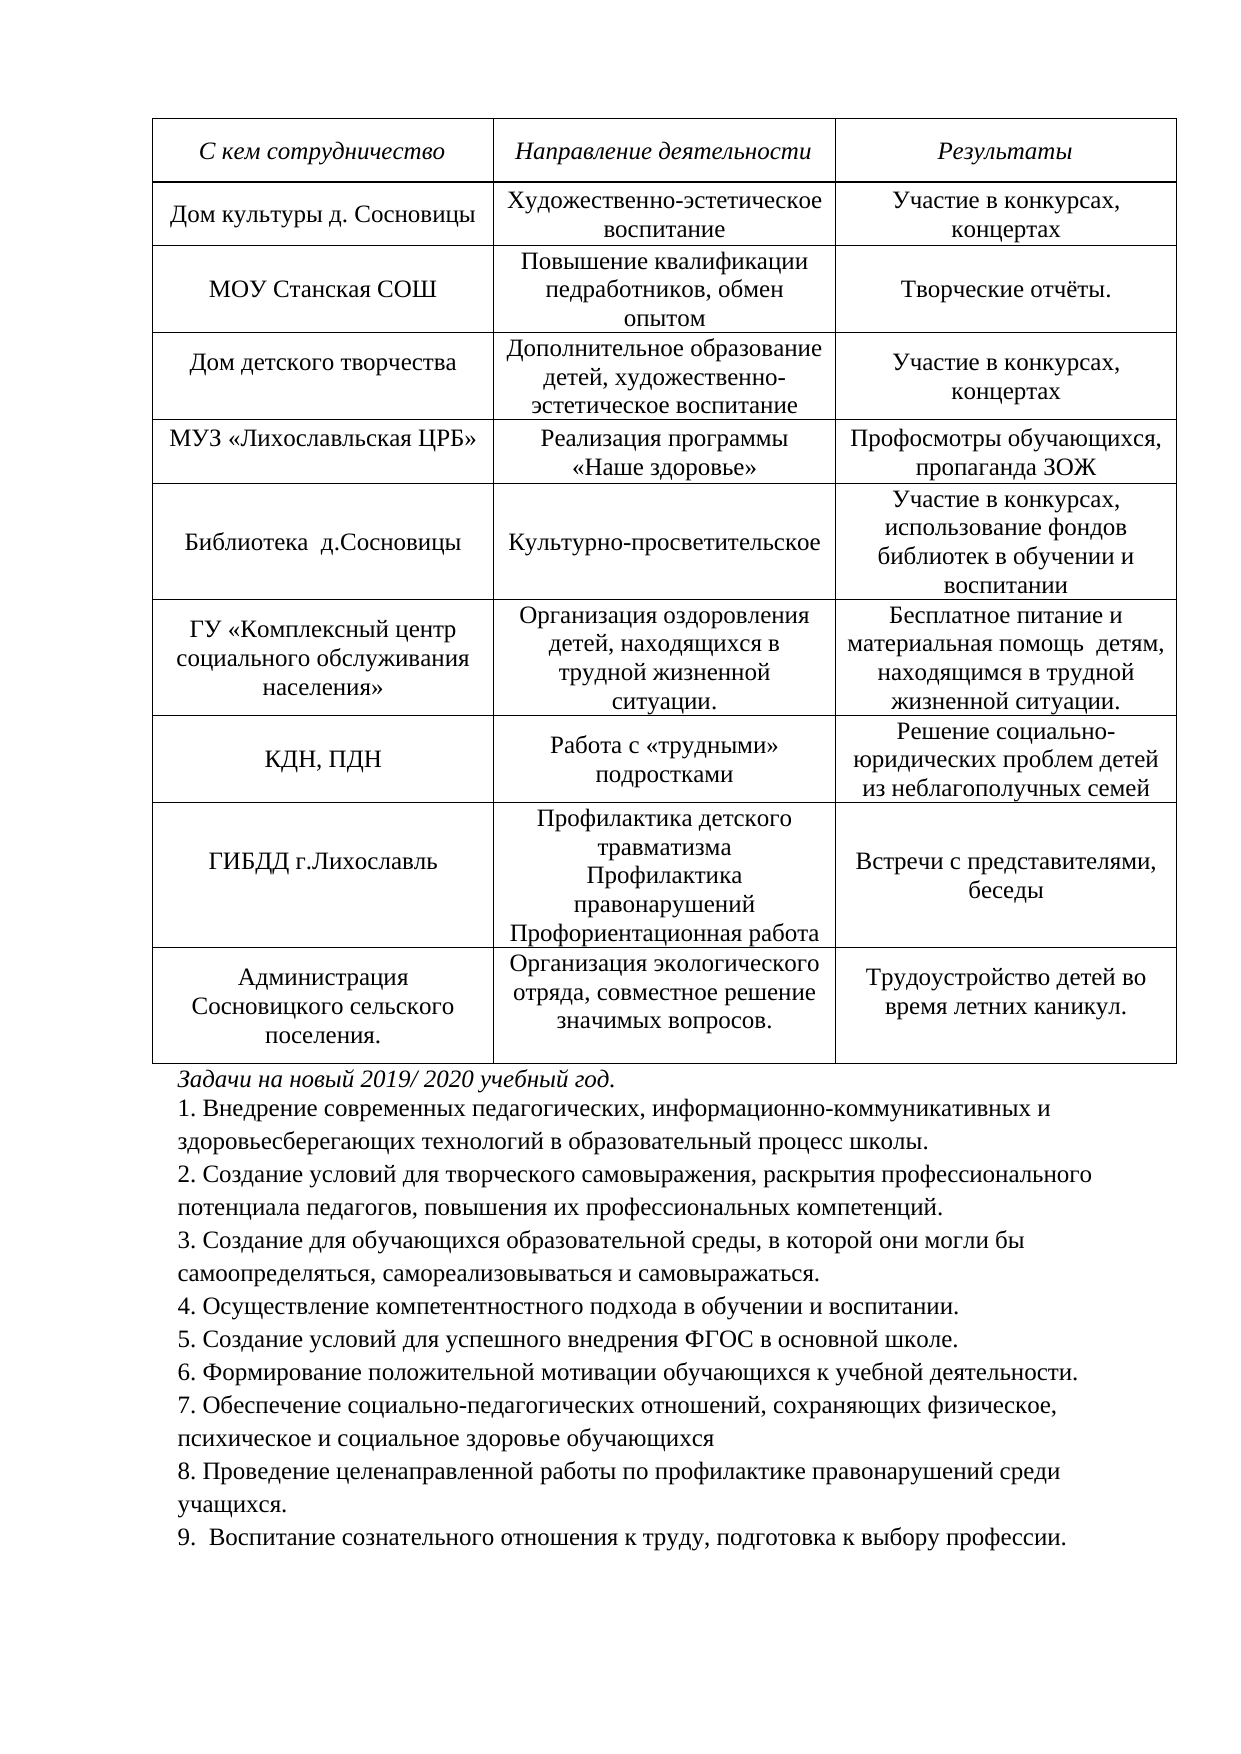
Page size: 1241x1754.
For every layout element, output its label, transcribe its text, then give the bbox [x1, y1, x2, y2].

text 7. Обеспечение социально-педагогических отношений, сохраняющих физическое, психическое и социальное здоровье обучающихся [177, 1390, 1152, 1452]
table_cell Участие в конкурсах, концертах [836, 333, 1176, 419]
text 2. Создание условий для творческого самовыражения, раскрытия профессионального потенциала педагогов, повышения их профессиональных компетенций. [177, 1159, 1152, 1221]
text Задачи на новый 2019/ 2020 учебный год. [177, 1064, 1152, 1093]
table_cell Профосмотры обучающихся, пропаганда ЗОЖ [836, 420, 1176, 483]
text 5. Создание условий для успешного внедрения ФГОС в основной школе. [177, 1324, 1152, 1353]
text 9. Воспитание сознательного отношения к труду, подготовка к выбору профессии. [177, 1522, 1152, 1551]
table_cell Решение социально-юридических проблем детей из неблагополучных семей [836, 716, 1176, 802]
table_cell Организация оздоровления детей, находящихся в трудной жизненной ситуации. [494, 600, 835, 715]
table_cell Культурно-просветительское [494, 484, 835, 599]
table_cell Библиотека д.Сосновицы [153, 484, 493, 599]
table_cell Организация экологического отряда, совместное решение значимых вопросов. [494, 948, 835, 1063]
table_cell МОУ Станская СОШ [153, 246, 493, 332]
table_cell ГУ «Комплексный центр социального обслуживания населения» [153, 600, 493, 715]
table_cell Участие в конкурсах, концертах [836, 183, 1176, 245]
text 6. Формирование положительной мотивации обучающихся к учебной деятельности. [177, 1357, 1152, 1386]
table_header Результаты [836, 119, 1176, 181]
table_cell Творческие отчёты. [836, 246, 1176, 332]
text 1. Внедрение современных педагогических, информационно-коммуникативных и здоровьесберегающих технологий в образовательный процесс школы. [177, 1093, 1152, 1154]
table_cell Трудоустройство детей во время летних каникул. [836, 948, 1176, 1063]
text 8. Проведение целенаправленной работы по профилактике правонарушений среди учащихся. [177, 1456, 1152, 1518]
table_cell Встречи с представителями, беседы [836, 803, 1176, 947]
table_cell Дом культуры д. Сосновицы [153, 183, 493, 245]
table_cell Работа с «трудными» подростками [494, 716, 835, 802]
table_cell ГИБДД г.Лихославль [153, 803, 493, 947]
table_cell Бесплатное питание и материальная помощь детям, находящимся в трудной жизненной ситуации. [836, 600, 1176, 715]
table_cell КДН, ПДН [153, 716, 493, 802]
table_header С кем сотрудничество [153, 119, 493, 181]
table_header Направление деятельности [494, 119, 835, 181]
table_cell Дополнительное образование детей, художественно-эстетическое воспитание [494, 333, 835, 419]
table_cell Дом детского творчества [153, 333, 493, 419]
text 4. Осуществление компетентностного подхода в обучении и воспитании. [177, 1291, 1152, 1319]
table_cell Художественно-эстетическое воспитание [494, 183, 835, 245]
table_cell Реализация программы «Наше здоровье» [494, 420, 835, 483]
table_cell Администрация Сосновицкого сельского поселения. [153, 948, 493, 1063]
table_cell Профилактика детского травматизма Профилактика правонарушений Профориентационная работа [494, 803, 835, 947]
table_cell Повышение квалификации педработников, обмен опытом [494, 246, 835, 332]
table_cell Участие в конкурсах, использование фондов библиотек в обучении и воспитании [836, 484, 1176, 599]
table_cell МУЗ «Лихославльская ЦРБ» [153, 420, 493, 483]
text 3. Создание для обучающихся образовательной среды, в которой они могли бы самоопределяться, самореализовываться и самовыражаться. [177, 1225, 1152, 1287]
